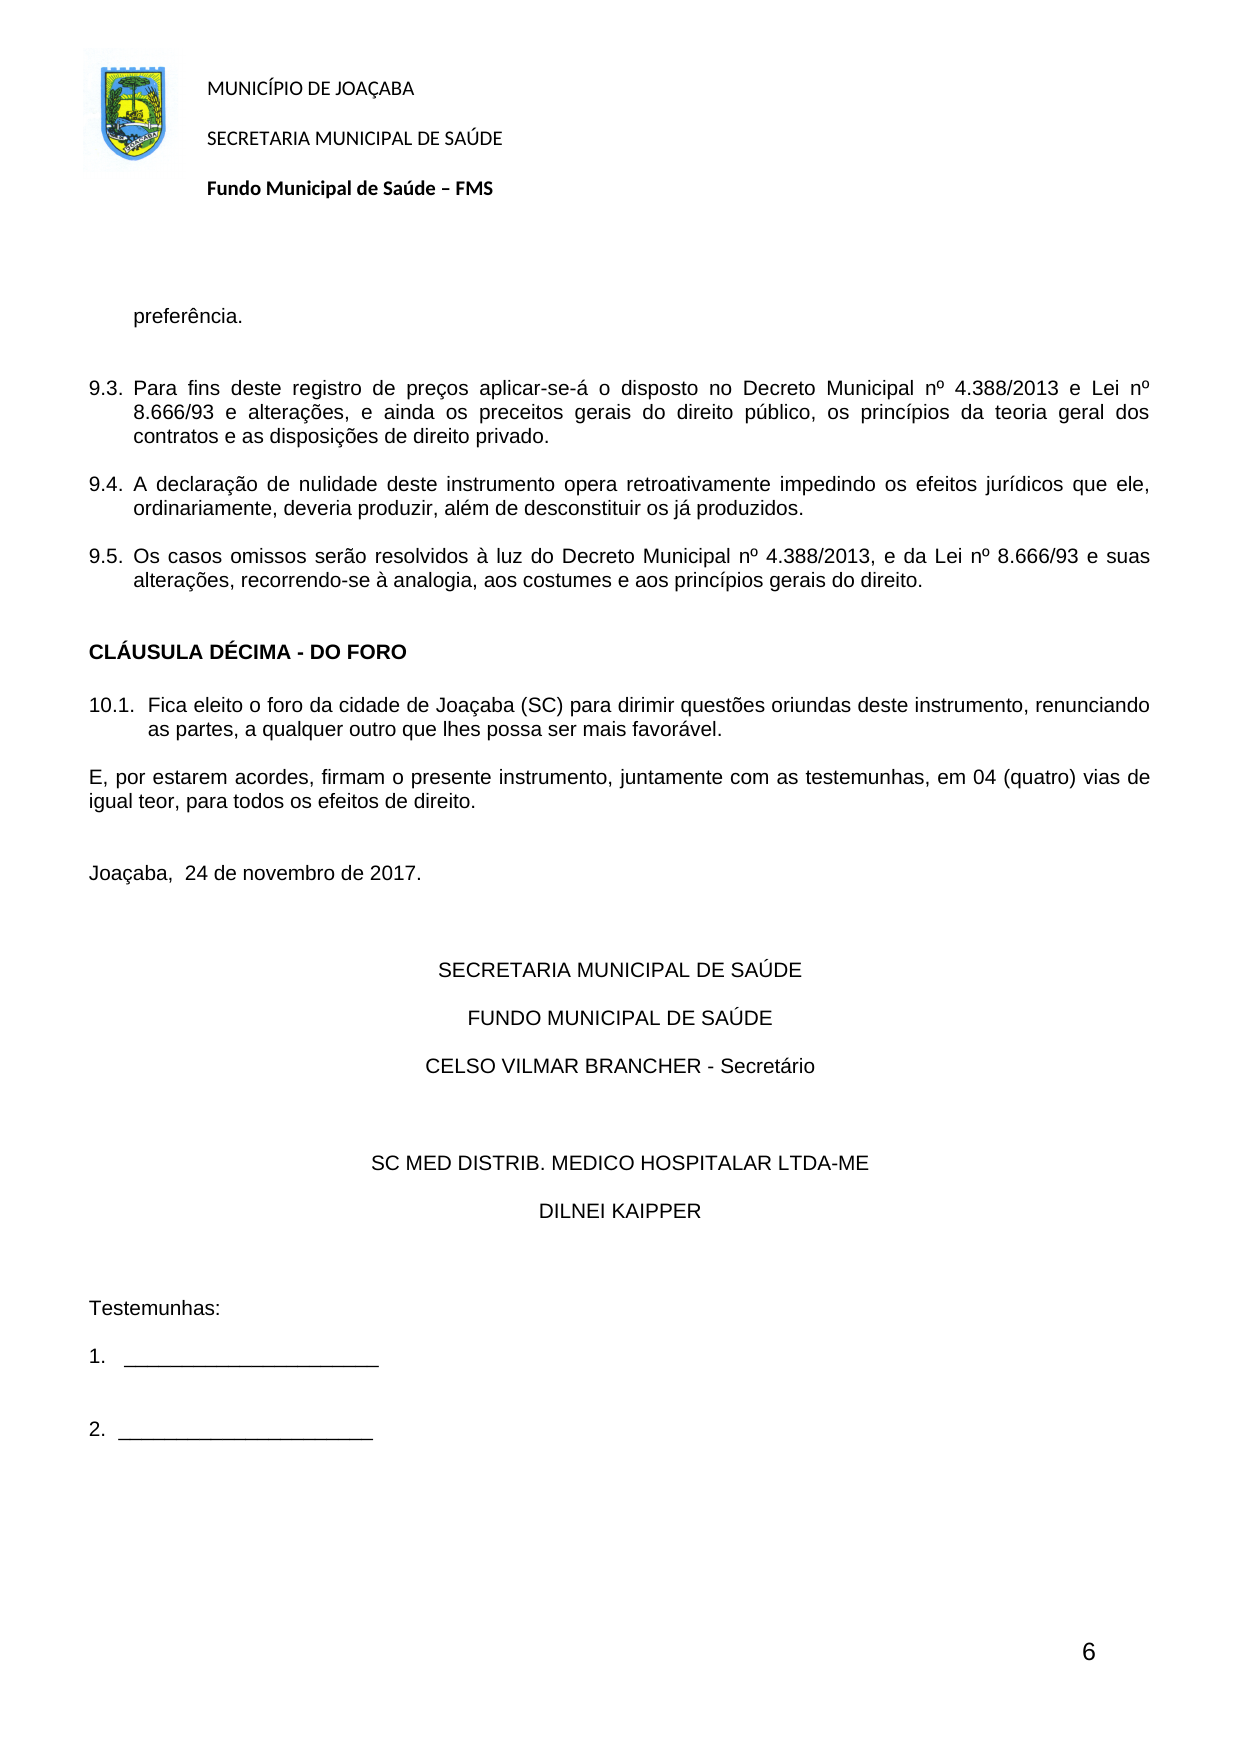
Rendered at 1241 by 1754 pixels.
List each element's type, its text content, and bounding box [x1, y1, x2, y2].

text DILNEI KAIPPER [89, 1199, 1152, 1223]
text CLÁUSULA DÉCIMA - DO FORO [89, 640, 1152, 664]
list Fica eleito o foro da cidade de Joaçaba (SC) para dirimir questões oriundas deste instrumento, renunciando as partes, a qualquer outro que lhes possa ser mais favorável. [89, 693, 1152, 741]
text E, por estarem acordes, firmam o presente instrumento, juntamente com as testemunhas, em 04 (quatro) vias de igual teor, para todos os efeitos de direito. [89, 764, 1152, 812]
text FUNDO MUNICIPAL DE SAÚDE [89, 1006, 1152, 1030]
title Para fins deste registro de preços aplicar-se-á o disposto no Decreto Municipal nº 4.388/2013 e Lei nº 8.666/93 e alterações, e ainda os preceitos gerais do direito público, os princípios da teoria geral dos contratos e as disposições de direito privado. [89, 376, 1152, 448]
text CELSO VILMAR BRANCHER - Secretário [89, 1054, 1152, 1078]
text Testemunhas: [89, 1296, 1152, 1320]
text SC MED DISTRIB. MEDICO HOSPITALAR LTDA-ME [89, 1151, 1152, 1175]
title A declaração de nulidade deste instrumento opera retroativamente impedindo os efeitos jurídicos que ele, ordinariamente, deveria produzir, além de desconstituir os já produzidos. [89, 472, 1152, 520]
list ______________________ [89, 1416, 1152, 1440]
picture [83, 48, 186, 179]
title Os casos omissos serão resolvidos à luz do Decreto Municipal nº 4.388/2013, e da Lei nº 8.666/93 e suas alterações, recorrendo-se à analogia, aos costumes e aos princípios gerais do direito. [89, 544, 1152, 592]
text Joaçaba, 24 de novembro de 2017. [89, 861, 1152, 885]
text SECRETARIA MUNICIPAL DE SAÚDE [89, 957, 1152, 981]
list ______________________ [89, 1344, 1152, 1368]
